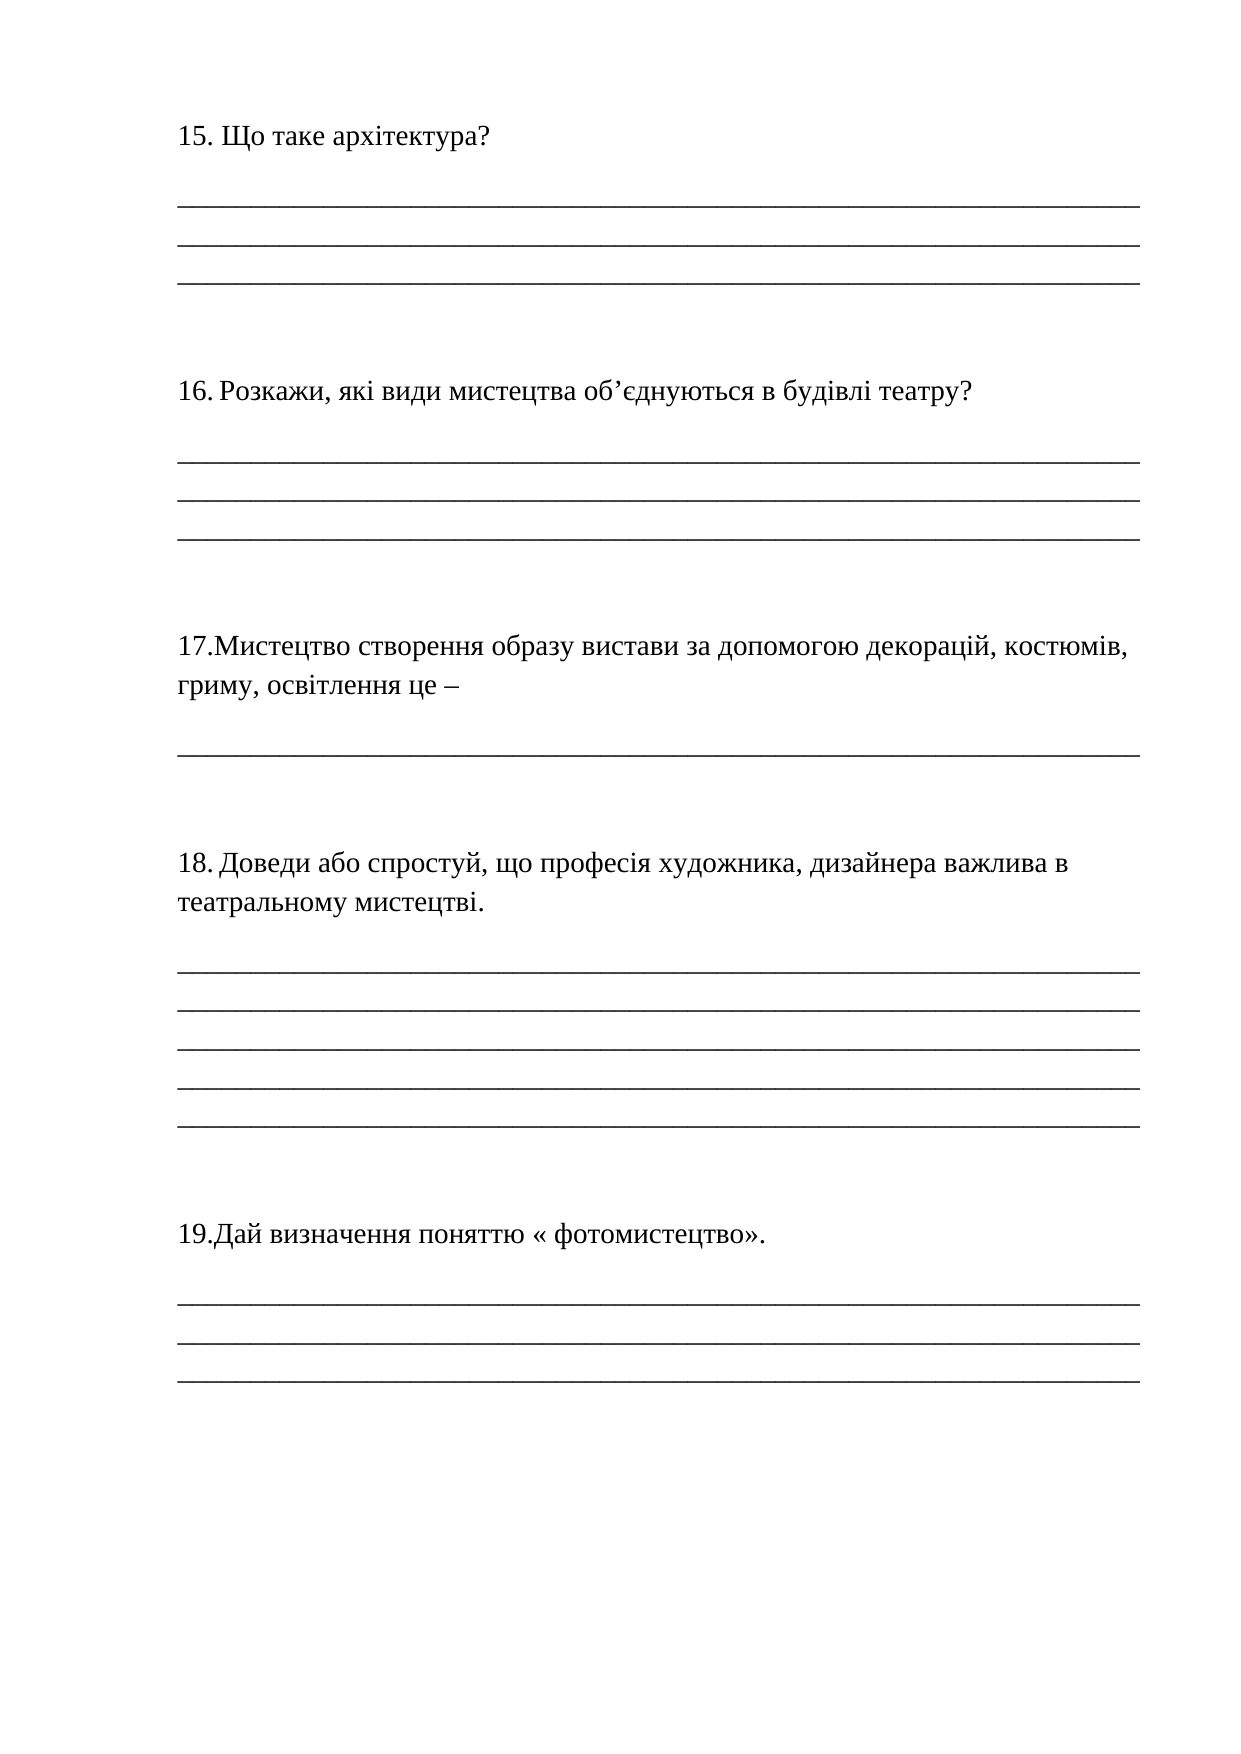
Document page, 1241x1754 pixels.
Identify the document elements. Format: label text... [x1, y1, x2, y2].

text 16. Розкажи, які види мистецтва об’єднуються в будівлі театру? [177, 373, 1152, 407]
text __________________________________________________________________________________________________________________________________________________________________________________________________________________________________________________________________________________________________________________________________________ [177, 943, 1152, 1131]
text __________________________________________________________________ [177, 726, 1152, 760]
text 18. Доведи або спростуй, що професія художника, дизайнера важлива в театральному мистецтві. [177, 845, 1152, 917]
text ______________________________________________________________________________________________________________________________________________________________________________________________________ [177, 177, 1152, 288]
text ______________________________________________________________________________________________________________________________________________________________________________________________________ [177, 433, 1152, 543]
text 19.Дай визначення поняттю « фотомистецтво». [177, 1216, 1152, 1249]
text ______________________________________________________________________________________________________________________________________________________________________________________________________ [177, 1275, 1152, 1386]
text 15. Що таке архітектура? [177, 118, 1152, 152]
text 17.Мистецтво створення образу вистави за допомогою декорацій, костюмів, гриму, освітлення це – [177, 628, 1152, 701]
